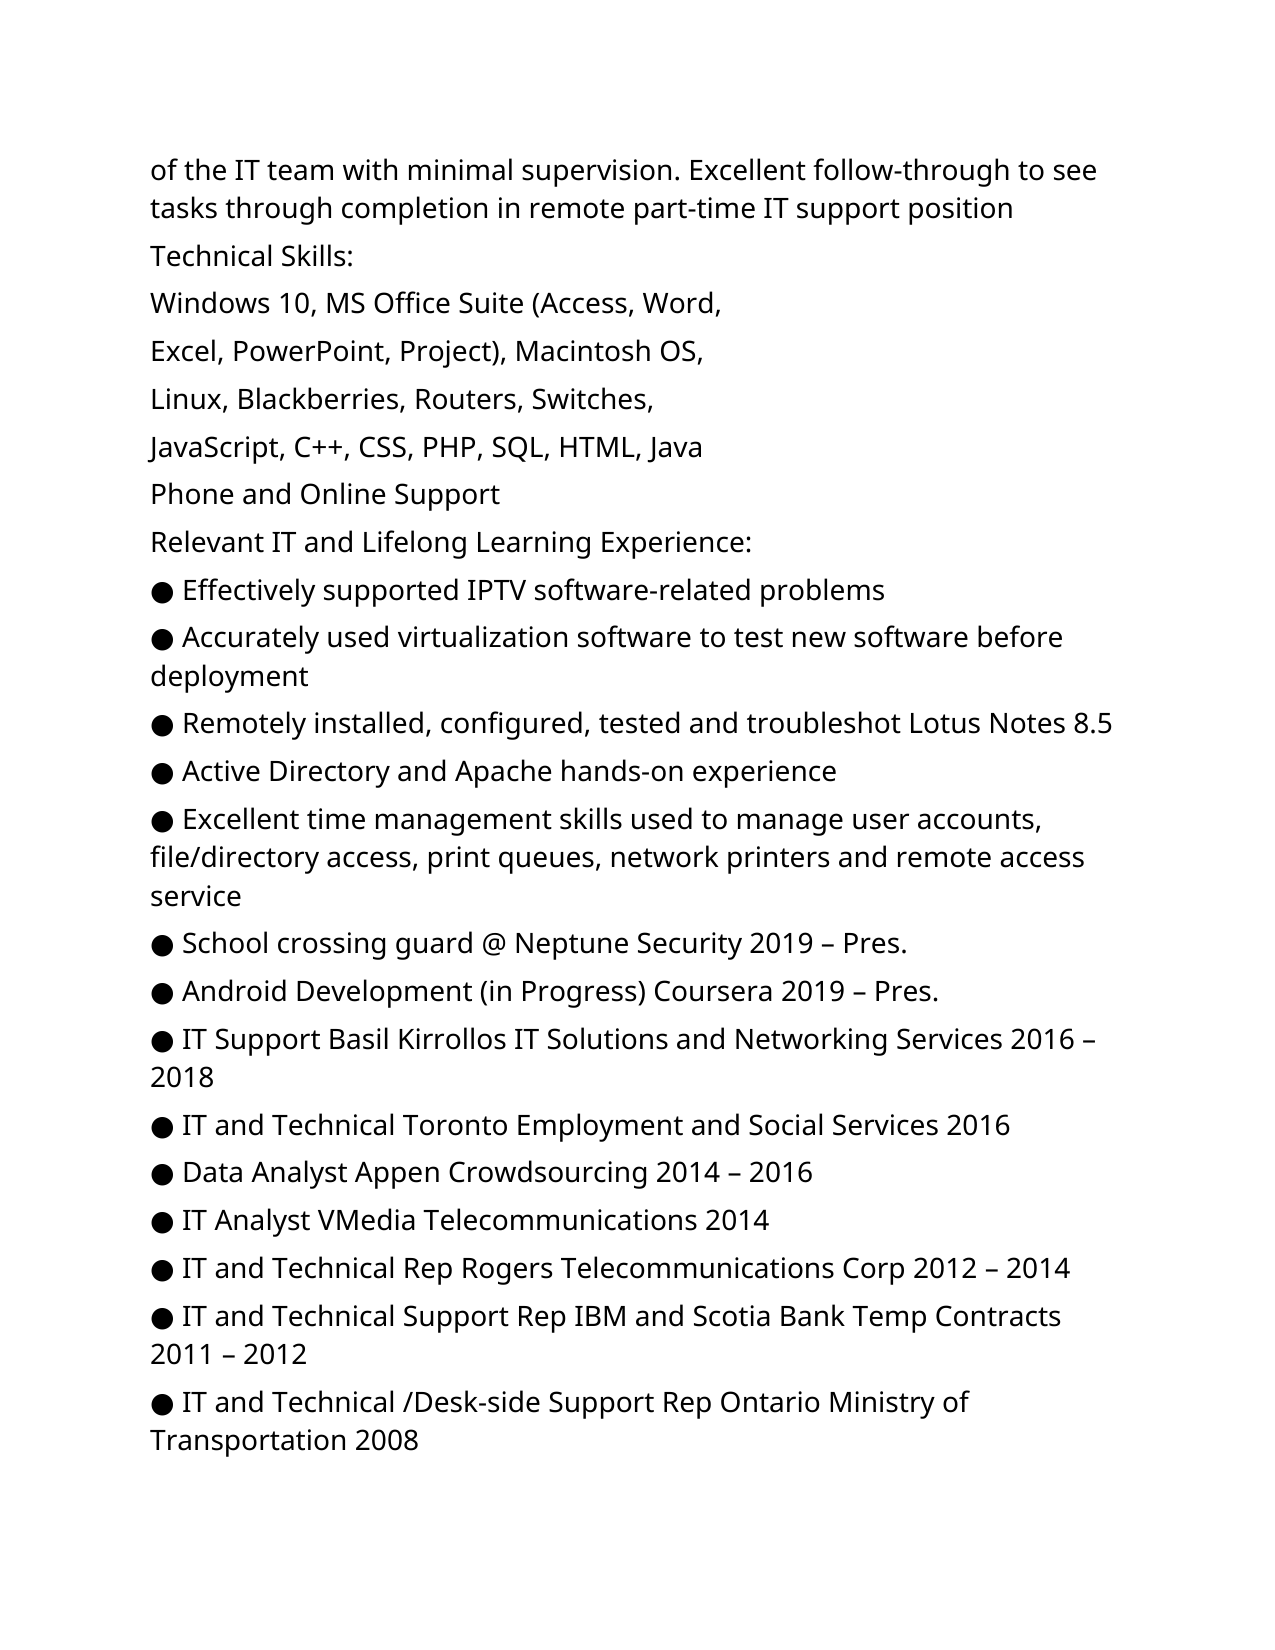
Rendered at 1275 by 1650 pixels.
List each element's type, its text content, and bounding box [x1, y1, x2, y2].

text ● IT and Technical /Desk-side Support Rep Ontario Ministry of Transportation 2008 [150, 1382, 1125, 1458]
text ● IT Support Basil Kirrollos IT Solutions and Networking Services 2016 – 2018 [150, 1019, 1125, 1096]
text ● Data Analyst Appen Crowdsourcing 2014 – 2016 [150, 1153, 1125, 1191]
text ● Effectively supported IPTV software-related problems [150, 570, 1125, 608]
text ● School crossing guard @ Neptune Security 2019 – Pres. [150, 923, 1125, 962]
text Phone and Online Support [150, 474, 1125, 513]
text Windows 10, MS Office Suite (Access, Word, [150, 284, 1125, 322]
text ● Excellent time management skills used to manage user accounts, file/directory access, print queues, network printers and remote access service [150, 799, 1125, 914]
text Linux, Blackberries, Routers, Switches, [150, 379, 1125, 417]
text Excel, PowerPoint, Project), Macintosh OS, [150, 331, 1125, 370]
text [150, 150, 1125, 227]
text ● Remotely installed, configured, tested and troubleshot Lotus Notes 8.5 [150, 704, 1125, 742]
text ● Active Directory and Apache hands-on experience [150, 751, 1125, 790]
text JavaScript, C++, CSS, PHP, SQL, HTML, Java [150, 427, 1125, 465]
text ● IT and Technical Rep Rogers Telecommunications Corp 2012 – 2014 [150, 1248, 1125, 1286]
text ● Android Development (in Progress) Coursera 2019 – Pres. [150, 971, 1125, 1009]
text Technical Skills: [150, 236, 1125, 274]
text ● IT Analyst VMedia Telecommunications 2014 [150, 1200, 1125, 1239]
text ● IT and Technical Support Rep IBM and Scotia Bank Temp Contracts 2011 – 2012 [150, 1296, 1125, 1372]
text ● IT and Technical Toronto Employment and Social Services 2016 [150, 1105, 1125, 1143]
text ● Accurately used virtualization software to test new software before deployment [150, 618, 1125, 694]
text Relevant IT and Lifelong Learning Experience: [150, 522, 1125, 561]
